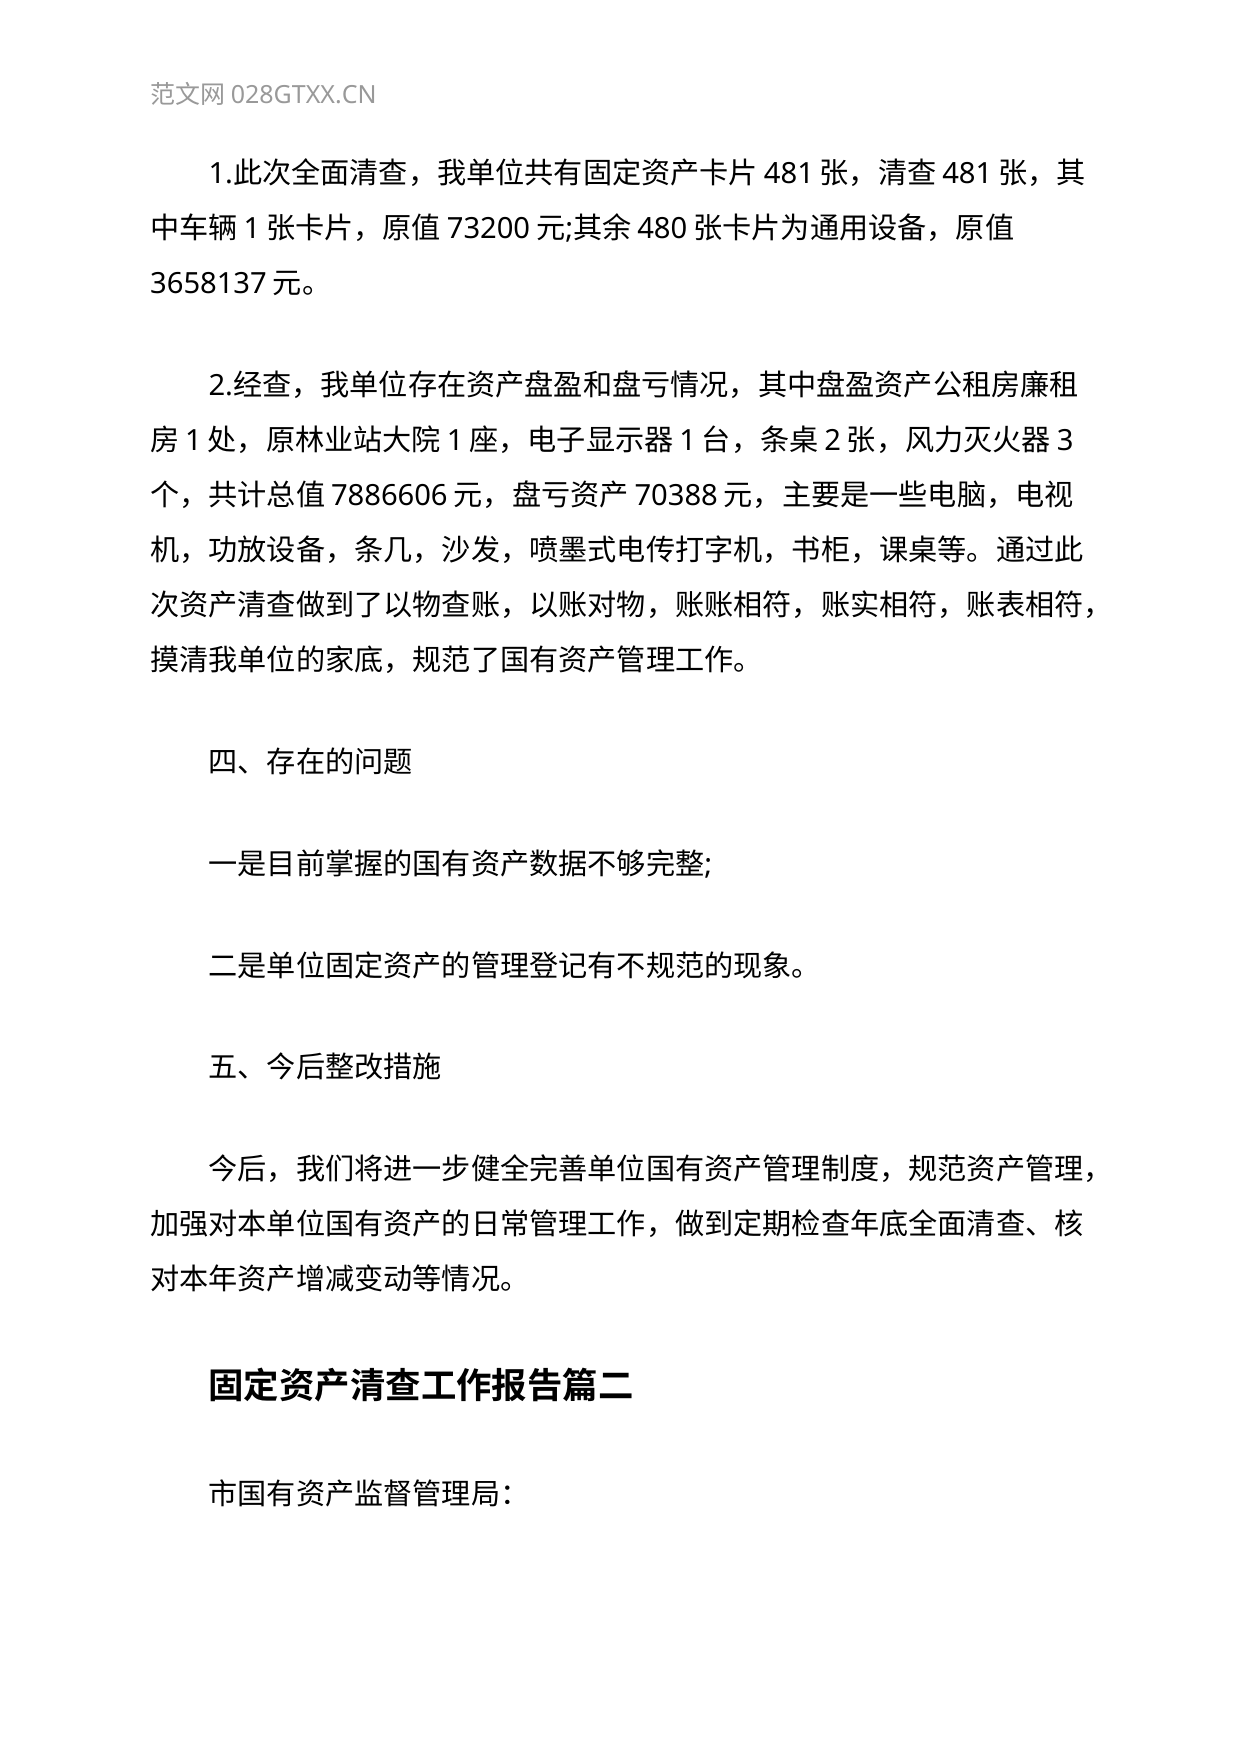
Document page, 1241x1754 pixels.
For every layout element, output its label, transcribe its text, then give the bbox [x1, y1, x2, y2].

text 二是单位固定资产的管理登记有不规范的现象。 [150, 942, 1090, 984]
text 四、存在的问题 [150, 738, 1090, 781]
text 1.此次全面清查，我单位共有固定资产卡片481张，清查481张，其中车辆1张卡片，原值73200元;其余480张卡片为通用设备，原值3658137元。 [150, 150, 1090, 302]
text 固定资产清查工作报告篇二 [150, 1357, 1090, 1409]
text 2.经查，我单位存在资产盘盈和盘亏情况，其中盘盈资产公租房廉租房1处，原林业站大院1座，电子显示器1台，条桌2张，风力灭火器3个，共计总值7886606元，盘亏资产70388元，主要是一些电脑，电视机，功放设备，条几，沙发，喷墨式电传打字机，书柜，课桌等。通过此次资产清查做到了以物查账，以账对物，账账相符，账实相符，账表相符，摸清我单位的家底，规范了国有资产管理工作。 [150, 362, 1090, 679]
text 市国有资产监督管理局： [150, 1471, 1090, 1513]
text 今后，我们将进一步健全完善单位国有资产管理制度，规范资产管理，加强对本单位国有资产的日常管理工作，做到定期检查年底全面清查、核对本年资产增减变动等情况。 [150, 1146, 1090, 1298]
text 五、今后整改措施 [150, 1044, 1090, 1086]
text 一是目前掌握的国有资产数据不够完整; [150, 840, 1090, 883]
